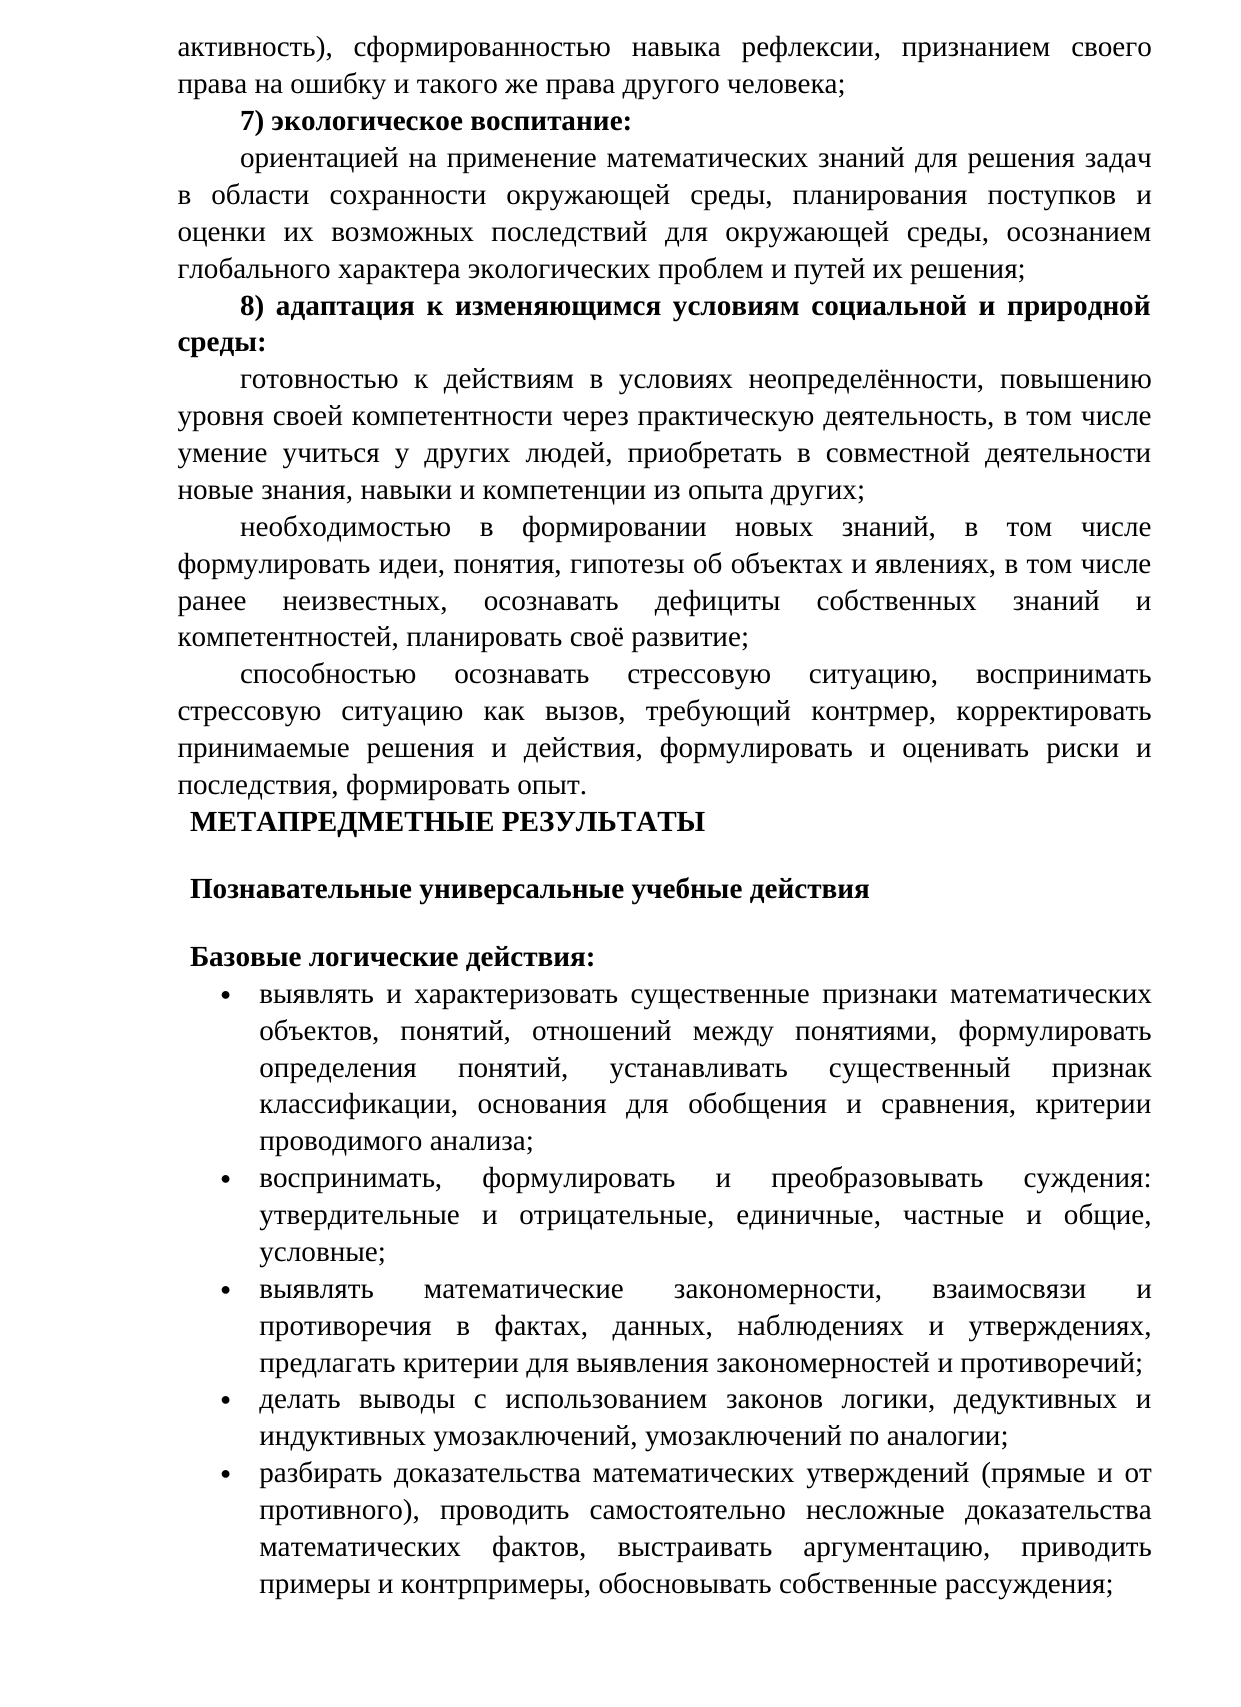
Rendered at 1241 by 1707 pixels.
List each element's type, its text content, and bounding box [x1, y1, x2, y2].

list разбирать доказательства математических утверждений (прямые и от противного), проводить самостоятельно несложные доказательства математических фактов, выстраивать аргументацию, приводить примеры и контрпримеры, обосновывать собственные рассуждения; [222, 1455, 1152, 1599]
text необходимостью в формировании новых знаний, в том числе формулировать идеи, понятия, гипотезы об объектах и явлениях, в том числе ранее неизвестных, осознавать дефициты собственных знаний и компетентностей, планировать своё развитие; [177, 509, 1152, 653]
list выявлять и характеризовать существенные признаки математических объектов, понятий, отношений между понятиями, формулировать определения понятий, устанавливать существенный признак классификации, основания для обобщения и сравнения, критерии проводимого анализа; [222, 976, 1152, 1157]
text готовностью к действиям в условиях неопределённости, повышению уровня своей компетентности через практическую деятельность, в том числе умение учиться у других людей, приобретать в совместной деятельности новые знания, навыки и компетенции из опыта других; [177, 361, 1152, 506]
text 7) экологическое воспитание: [177, 103, 1152, 137]
text способностью осознавать стрессовую ситуацию, воспринимать стрессовую ситуацию как вызов, требующий контрмер, корректировать принимаемые решения и действия, формулировать и оценивать риски и последствия, формировать опыт. [177, 656, 1152, 801]
list воспринимать, формулировать и преобразовывать суждения: утвердительные и отрицательные, единичные, частные и общие, условные; [222, 1160, 1152, 1268]
text Познавательные универсальные учебные действия [190, 872, 1152, 905]
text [177, 29, 1152, 100]
list выявлять математические закономерности, взаимосвязи и противоречия в фактах, данных, наблюдениях и утверждениях, предлагать критерии для выявления закономерностей и противоречий; [222, 1271, 1152, 1378]
text Базовые логические действия: [190, 939, 1152, 973]
text ориентацией на применение математических знаний для решения задач в области сохранности окружающей среды, планирования поступков и оценки их возможных последствий для окружающей среды, осознанием глобального характера экологических проблем и путей их решения; [177, 140, 1152, 284]
list делать выводы с использованием законов логики, дедуктивных и индуктивных умозаключений, умозаключений по аналогии; [222, 1382, 1152, 1452]
text 8) адаптация к изменяющимся условиям социальной и природной среды: [177, 288, 1152, 358]
text МЕТАПРЕДМЕТНЫЕ РЕЗУЛЬТАТЫ [190, 804, 1152, 837]
